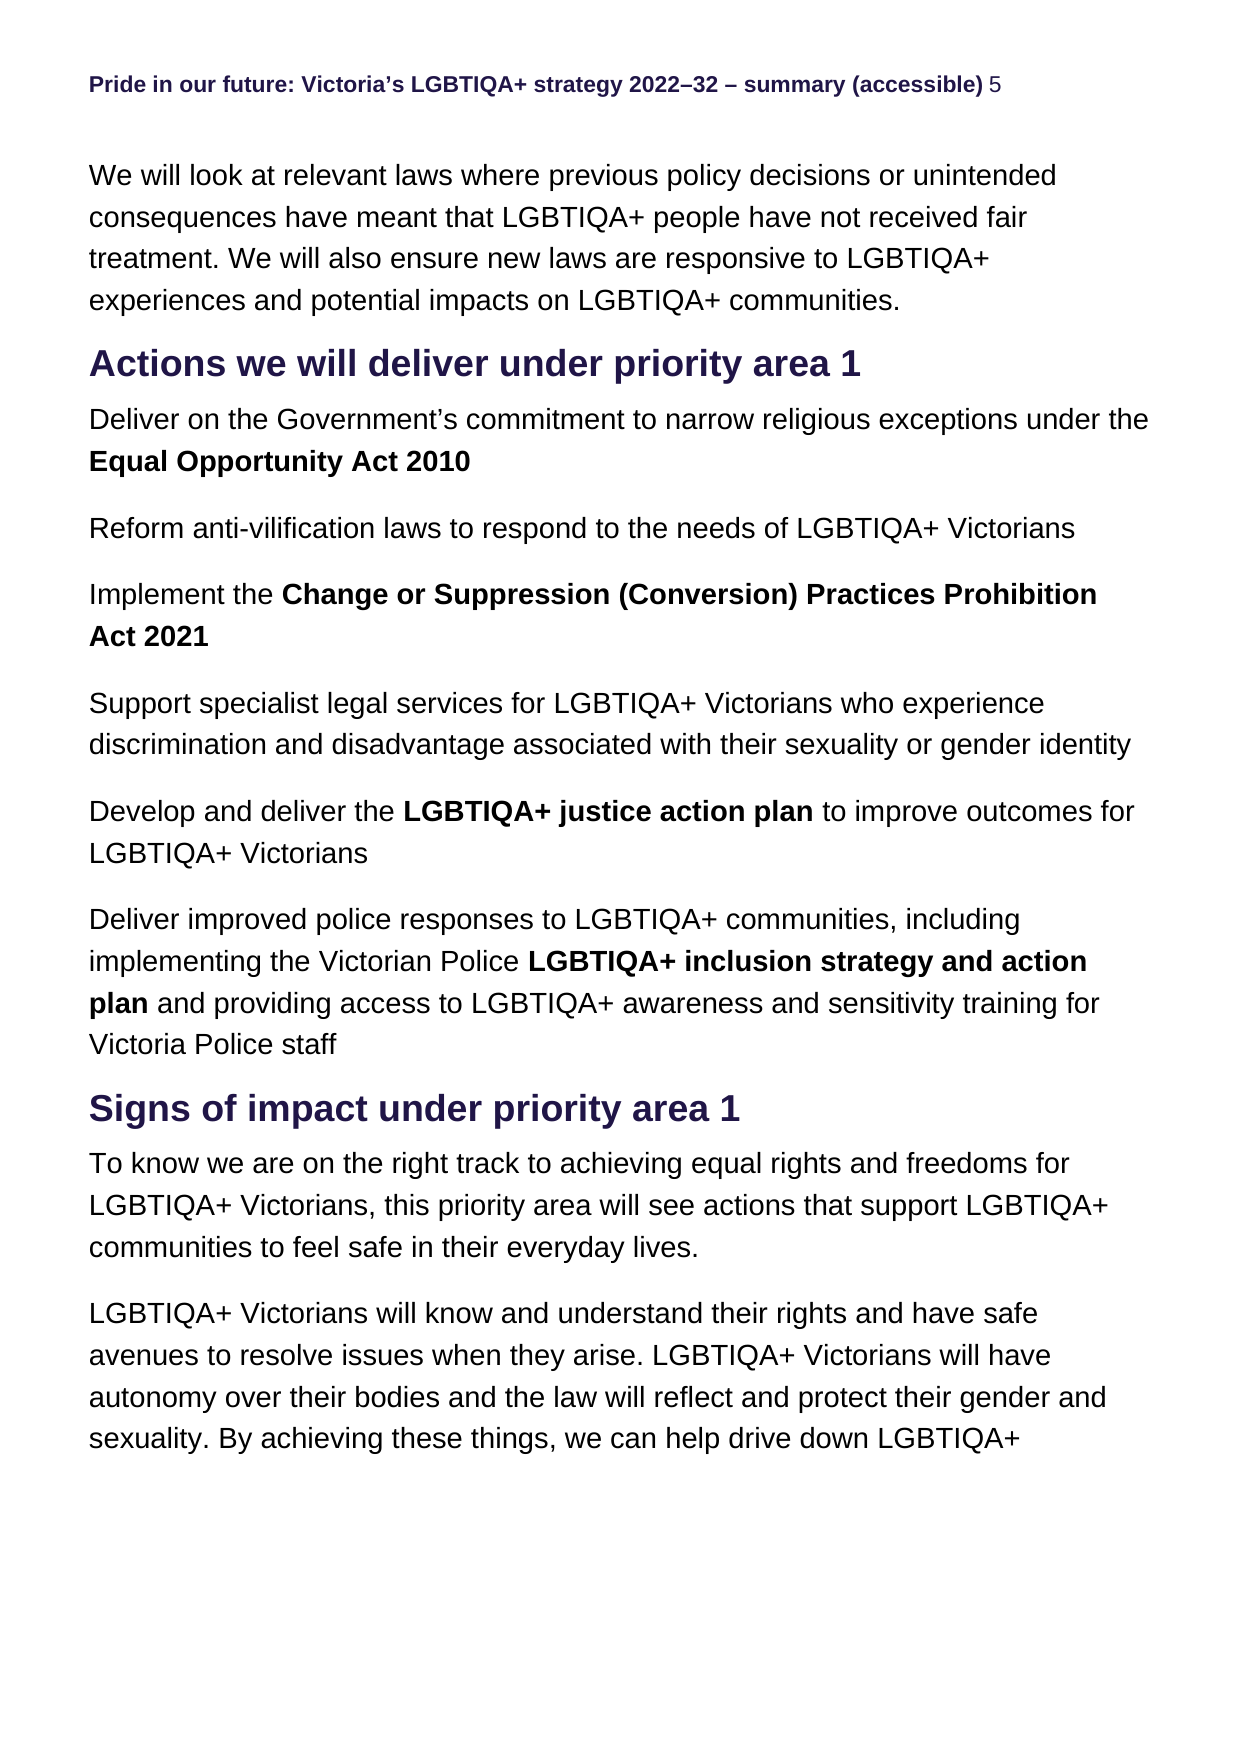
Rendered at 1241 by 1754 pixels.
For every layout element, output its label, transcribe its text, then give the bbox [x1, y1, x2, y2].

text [89, 1288, 1152, 1497]
text Deliver on the Government’s commitment to narrow religious exceptions under the Equal Opportunity Act 2010 [89, 394, 1152, 477]
text Support specialist legal services for LGBTIQA+ Victorians who experience discrimination and disadvantage associated with their sexuality or gender identity [89, 677, 1152, 761]
subtitle Actions we will deliver under priority area 1 [89, 342, 1152, 385]
text Deliver improved police responses to LGBTIQA+ communities, including implementing the Victorian Police LGBTIQA+ inclusion strategy and action plan and providing access to LGBTIQA+ awareness and sensitivity training for Victoria Police staff [89, 894, 1152, 1061]
subtitle Signs of impact under priority area 1 [89, 1086, 1152, 1129]
text Reform anti-vilification laws to respond to the needs of LGBTIQA+ Victorians [89, 502, 1152, 544]
text To know we are on the right track to achieving equal rights and freedoms for LGBTIQA+ Victorians, this priority area will see actions that support LGBTIQA+ communities to feel safe in their everyday lives. [89, 1138, 1152, 1263]
text Implement the Change or Suppression (Conversion) Practices Prohibition Act 2021 [89, 569, 1152, 652]
text Develop and deliver the LGBTIQA+ justice action plan to improve outcomes for LGBTIQA+ Victorians [89, 786, 1152, 869]
text We will look at relevant laws where previous policy decisions or unintended consequences have meant that LGBTIQA+ people have not received fair treatment. We will also ensure new laws are responsive to LGBTIQA+ experiences and potential impacts on LGBTIQA+ communities. [89, 150, 1152, 317]
